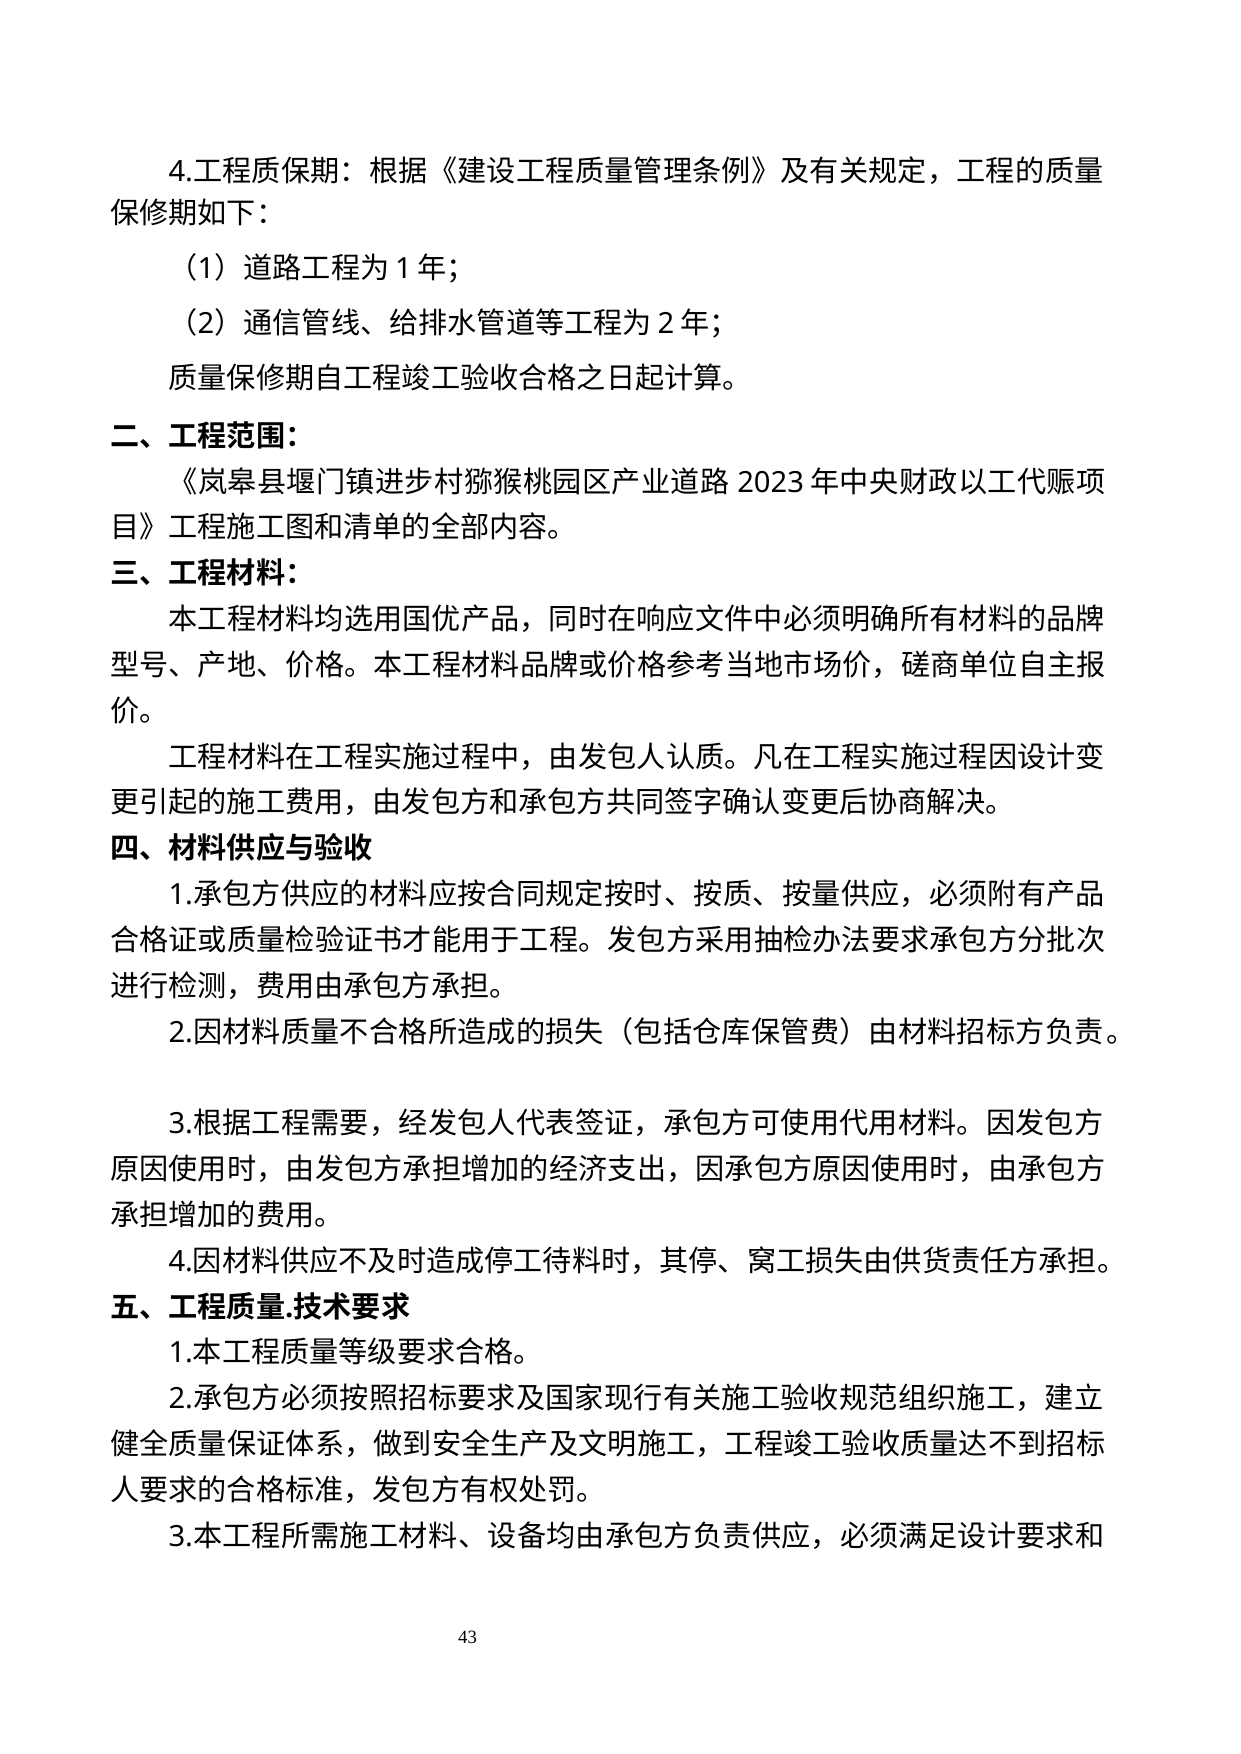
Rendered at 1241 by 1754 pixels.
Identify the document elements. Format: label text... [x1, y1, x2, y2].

text 1.本工程质量等级要求合格。 [110, 1326, 1106, 1372]
text 2.承包方必须按照招标要求及国家现行有关施工验收规范组织施工，建立健全质量保证体系，做到安全生产及文明施工，工程竣工验收质量达不到招标人要求的合格标准，发包方有权处罚。 [110, 1372, 1106, 1509]
text 三、工程材料： [110, 547, 1106, 593]
text 《岚皋县堰门镇进步村猕猴桃园区产业道路2023年中央财政以工代赈项目》工程施工图和清单的全部内容。 [110, 455, 1106, 547]
text 4.工程质保期：根据《建设工程质量管理条例》及有关规定，工程的质量保修期如下： [110, 148, 1106, 232]
text 4.因材料供应不及时造成停工待料时，其停、窝工损失由供货责任方承担。 [110, 1234, 1106, 1280]
text 五、工程质量.技术要求 [110, 1280, 1106, 1326]
text 二、工程范围： [110, 409, 1106, 455]
text 四、材料供应与验收 [110, 822, 1106, 868]
text 3.根据工程需要，经发包人代表签证，承包方可使用代用材料。因发包方原因使用时，由发包方承担增加的经济支出，因承包方原因使用时，由承包方承担增加的费用。 [110, 1097, 1106, 1234]
text （2）通信管线、给排水管道等工程为2年； [110, 300, 1106, 342]
text （1）道路工程为1年； [110, 245, 1106, 287]
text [110, 1509, 1106, 1555]
text 质量保修期自工程竣工验收合格之日起计算。 [110, 355, 1106, 397]
text 工程材料在工程实施过程中，由发包人认质。凡在工程实施过程因设计变更引起的施工费用，由发包方和承包方共同签字确认变更后协商解决。 [110, 730, 1106, 822]
text 1.承包方供应的材料应按合同规定按时、按质、按量供应，必须附有产品合格证或质量检验证书才能用于工程。发包方采用抽检办法要求承包方分批次进行检测，费用由承包方承担。 [110, 868, 1106, 1005]
text 本工程材料均选用国优产品，同时在响应文件中必须明确所有材料的品牌型号、产地、价格。本工程材料品牌或价格参考当地市场价，磋商单位自主报价。 [110, 593, 1106, 730]
text 2.因材料质量不合格所造成的损失（包括仓库保管费）由材料招标方负责。 [110, 1005, 1106, 1097]
